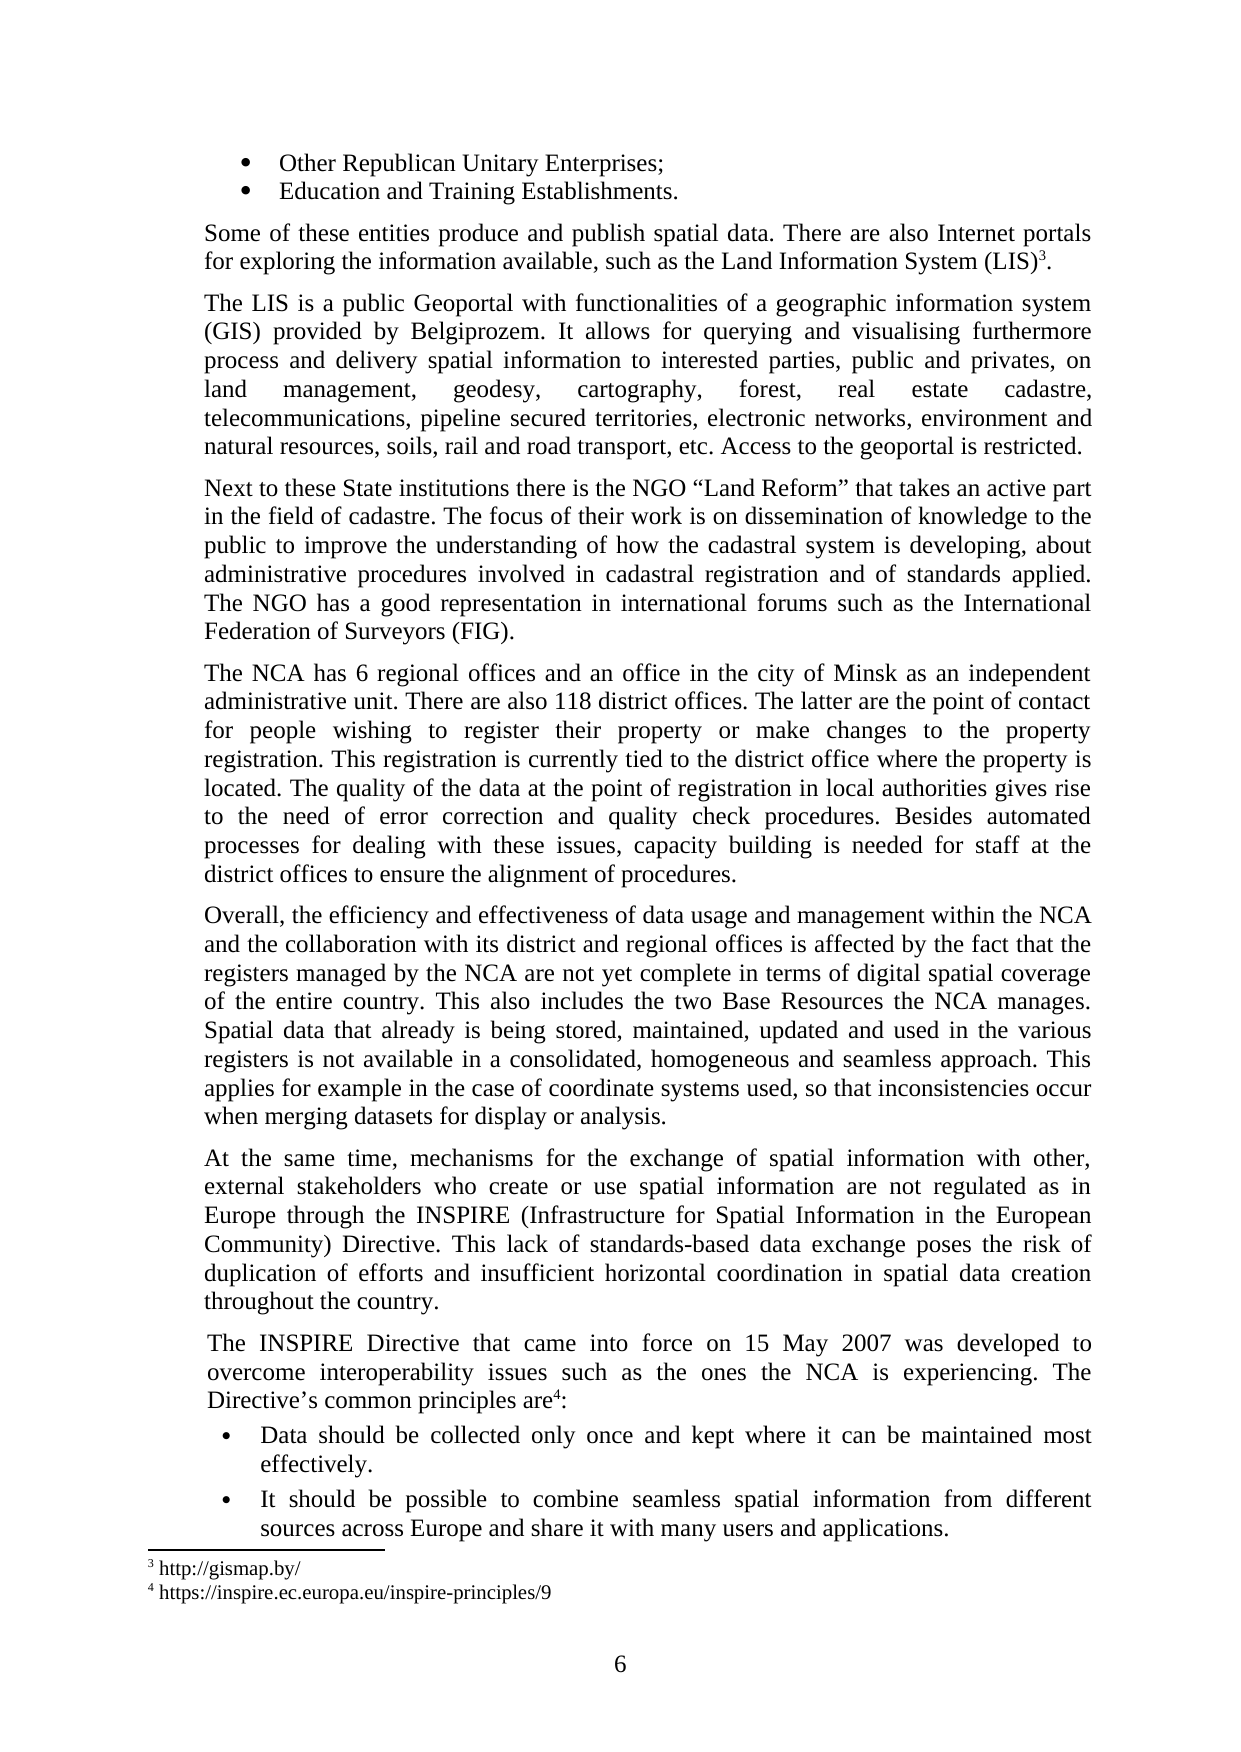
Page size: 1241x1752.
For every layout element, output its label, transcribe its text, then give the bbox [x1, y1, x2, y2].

text Overall, the efficiency and effectiveness of data usage and management within the NCA and the collaboration with its district and regional offices is affected by the fact that the registers managed by the NCA are not yet complete in terms of digital spatial coverage of the entire country. This also includes the two Base Resources the NCA manages. Spatial data that already is being stored, maintained, updated and used in the various registers is not available in a consolidated, homogeneous and seamless approach. This applies for example in the case of coordinate systems used, so that inconsistencies occur when merging datasets for display or analysis. [204, 900, 1092, 1130]
text The NCA has 6 regional offices and an office in the city of Minsk as an independent administrative unit. There are also 118 district offices. The latter are the point of contact for people wishing to register their property or make changes to the property registration. This registration is currently tied to the district office where the property is located. The quality of the data at the point of registration in local authorities gives rise to the need of error correction and quality check procedures. Besides automated processes for dealing with these issues, capacity building is needed for staff at the district offices to ensure the alignment of procedures. [204, 658, 1092, 888]
list Data should be collected only once and kept where it can be maintained most effectively. [223, 1421, 1092, 1478]
list Education and Training Establishments. [241, 176, 1092, 205]
text The INSPIRE Directive that came into force on 15 May 2007 was developed to overcome interoperability issues such as the ones the NCA is experiencing. The Directive’s common principles are: [207, 1328, 1092, 1414]
list Other Republican Unitary Enterprises; [241, 148, 1092, 176]
text Some of these entities produce and publish spatial data. There are also Internet portals for exploring the information available, such as the Land Information System (LIS). [204, 218, 1092, 275]
text The LIS is a public Geoportal with functionalities of a geographic information system (GIS) provided by Belgiprozem. It allows for querying and visualising furthermore process and delivery spatial information to interested parties, public and privates, on land management, geodesy, cartography, forest, real estate cadastre, telecommunications, pipeline secured territories, electronic networks, environment and natural resources, soils, rail and road transport, etc. Access to the geoportal is restricted. [204, 288, 1092, 460]
list It should be possible to combine seamless spatial information from different sources across Europe and share it with many users and applications. [223, 1484, 1092, 1542]
text Next to these State institutions there is the NGO “Land Reform” that takes an active part in the field of cadastre. The focus of their work is on dissemination of knowledge to the public to improve the understanding of how the cadastral system is developing, about administrative procedures involved in cadastral registration and of standards applied. The NGO has a good representation in international forums such as the International Federation of Surveyors (FIG). [204, 473, 1092, 645]
text At the same time, mechanisms for the exchange of spatial information with other, external stakeholders who create or use spatial information are not regulated as in Europe through the INSPIRE (Infrastructure for Spatial Information in the European Community) Directive. This lack of standards-based data exchange poses the risk of duplication of efforts and insufficient horizontal coordination in spatial data creation throughout the country. [204, 1143, 1092, 1316]
